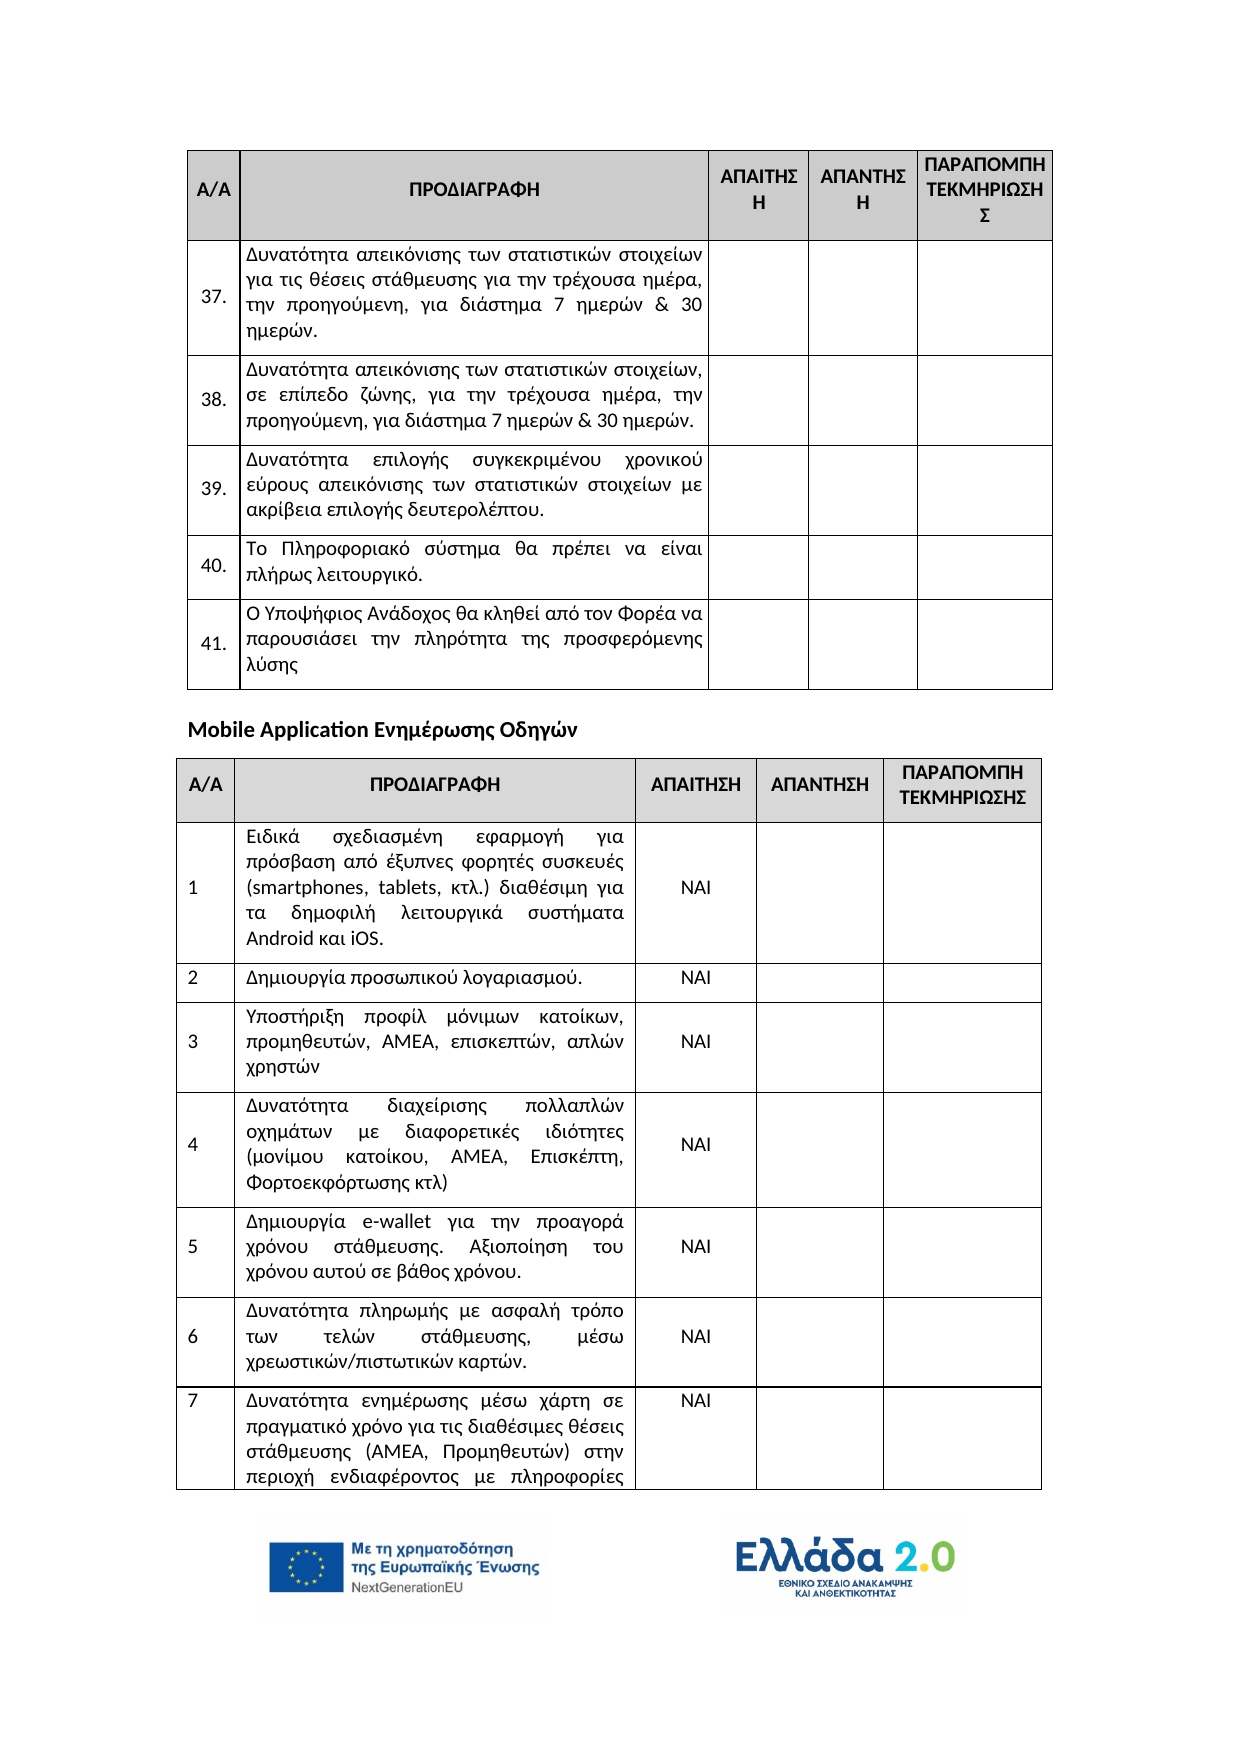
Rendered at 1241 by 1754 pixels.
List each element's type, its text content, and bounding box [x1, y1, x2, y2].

table_cell [709, 446, 808, 534]
table_cell ΝΑΙ [636, 823, 756, 963]
table_cell Δυνατότητα επιλογής συγκεκριμένου χρονικού εύρους απεικόνισης των στατιστικών στοιχείων με ακρίβεια επιλογής δευτερολέπτου. [241, 446, 708, 534]
table_cell ΝΑΙ [636, 1208, 756, 1297]
table_cell To Πληροφοριακό σύστημα θα πρέπει να είναι πλήρως λειτουργικό. [241, 536, 708, 599]
table_cell [884, 1003, 1041, 1092]
table_cell [757, 1298, 883, 1386]
table_cell [809, 600, 917, 689]
table_cell [188, 536, 239, 599]
table_header ΑΠΑΝΤΗΣΗ [809, 151, 917, 240]
table_cell Δυνατότητα απεικόνισης των στατιστικών στοιχείων για τις θέσεις στάθμευσης για την τρέχουσα ημέρα, την προηγούμενη, για διάστημα 7 ημερών & 30 ημερών. [241, 241, 708, 355]
table_cell [188, 446, 239, 534]
table_cell [918, 536, 1052, 599]
table_cell 6 [177, 1298, 234, 1386]
table_cell [884, 964, 1041, 1002]
table_cell [809, 536, 917, 599]
table_header ΑΠΑΙΤΗΣΗ [709, 151, 808, 240]
table_cell [709, 600, 808, 689]
table_cell [918, 600, 1052, 689]
table_cell ΝΑΙ [636, 964, 756, 1002]
table_header Α/Α [188, 151, 239, 240]
table_cell ΝΑΙ [636, 1003, 756, 1092]
table_cell [918, 241, 1052, 355]
table_cell [884, 1208, 1041, 1297]
table_cell [188, 356, 239, 445]
table_cell [809, 356, 917, 445]
table_cell [709, 241, 808, 355]
table_cell Ειδικά σχεδιασμένη εφαρμογή για πρόσβαση από έξυπνες φορητές συσκευές (smartphones, tablets, κτλ.) διαθέσιμη για τα δημοφιλή λειτουργικά συστήματα Android και iOS. [235, 823, 635, 963]
table_cell [884, 1388, 1041, 1489]
table_cell [757, 1388, 883, 1489]
table_cell [757, 1093, 883, 1207]
table_cell [757, 823, 883, 963]
table_header ΠΡΟΔΙΑΓΡΑΦΗ [241, 151, 708, 240]
table_cell [884, 823, 1041, 963]
picture [724, 1511, 967, 1614]
table_cell [757, 964, 883, 1002]
table_cell ΝΑΙ [636, 1298, 756, 1386]
table_cell [757, 1208, 883, 1297]
table_cell Δημιουργία e-wallet για την προαγορά χρόνου στάθμευσης. Αξιοποίηση του χρόνου αυτού σε βάθος χρόνου. [235, 1208, 635, 1297]
table_cell [809, 446, 917, 534]
table_cell Δυνατότητα διαχείρισης πολλαπλών οχημάτων με διαφορετικές ιδιότητες (μονίμου κατοίκου, ΑΜΕΑ, Επισκέπτη, Φορτοεκφόρτωσης κτλ) [235, 1093, 635, 1207]
table_header ΑΠΑΙΤΗΣΗ [636, 759, 756, 822]
table_cell [918, 446, 1052, 534]
text Mobile Application Ενημέρωσης Οδηγών [187, 715, 1053, 743]
table_cell Δημιουργία προσωπικού λογαριασμού. [235, 964, 635, 1002]
table_cell 5 [177, 1208, 234, 1297]
table_header ΠΑΡΑΠΟΜΠΗ ΤΕΚΜΗΡΙΩΣΗΣ [884, 759, 1041, 822]
table_cell [884, 1093, 1041, 1207]
table_cell Δυνατότητα πληρωμής με ασφαλή τρόπο των τελών στάθμευσης, μέσω χρεωστικών/πιστωτικών καρτών. [235, 1298, 635, 1386]
picture [256, 1511, 546, 1621]
table_cell ΝΑΙ [636, 1388, 756, 1489]
table_header ΠΑΡΑΠΟΜΠΗ ΤΕΚΜΗΡΙΩΣΗΣ [918, 151, 1052, 240]
table_cell [884, 1298, 1041, 1386]
table_cell 2 [177, 964, 234, 1002]
table_header ΑΠΑΝΤΗΣΗ [757, 759, 883, 822]
table_cell Ο Υποψήφιος Ανάδοχος θα κληθεί από τον Φορέα να παρουσιάσει την πληρότητα της προσφερόμενης λύσης [241, 600, 708, 689]
table_cell ΝΑΙ [636, 1093, 756, 1207]
table_cell [918, 356, 1052, 445]
table_cell [188, 241, 239, 355]
table_cell [188, 600, 239, 689]
table_cell 4 [177, 1093, 234, 1207]
table_cell Δυνατότητα απεικόνισης των στατιστικών στοιχείων, σε επίπεδο ζώνης, για την τρέχουσα ημέρα, την προηγούμενη, για διάστημα 7 ημερών & 30 ημερών. [241, 356, 708, 445]
table_cell 3 [177, 1003, 234, 1092]
table_cell [757, 1003, 883, 1092]
table_cell [709, 536, 808, 599]
table_cell [709, 356, 808, 445]
table_cell 7 [177, 1388, 234, 1489]
table_cell Υποστήριξη προφίλ μόνιμων κατοίκων, προμηθευτών, ΑΜΕΑ, επισκεπτών, απλών χρηστών [235, 1003, 635, 1092]
table_header Α/Α [177, 759, 234, 822]
table_cell [809, 241, 917, 355]
table_cell 1 [177, 823, 234, 963]
table_header ΠΡΟΔΙΑΓΡΑΦΗ [235, 759, 635, 822]
